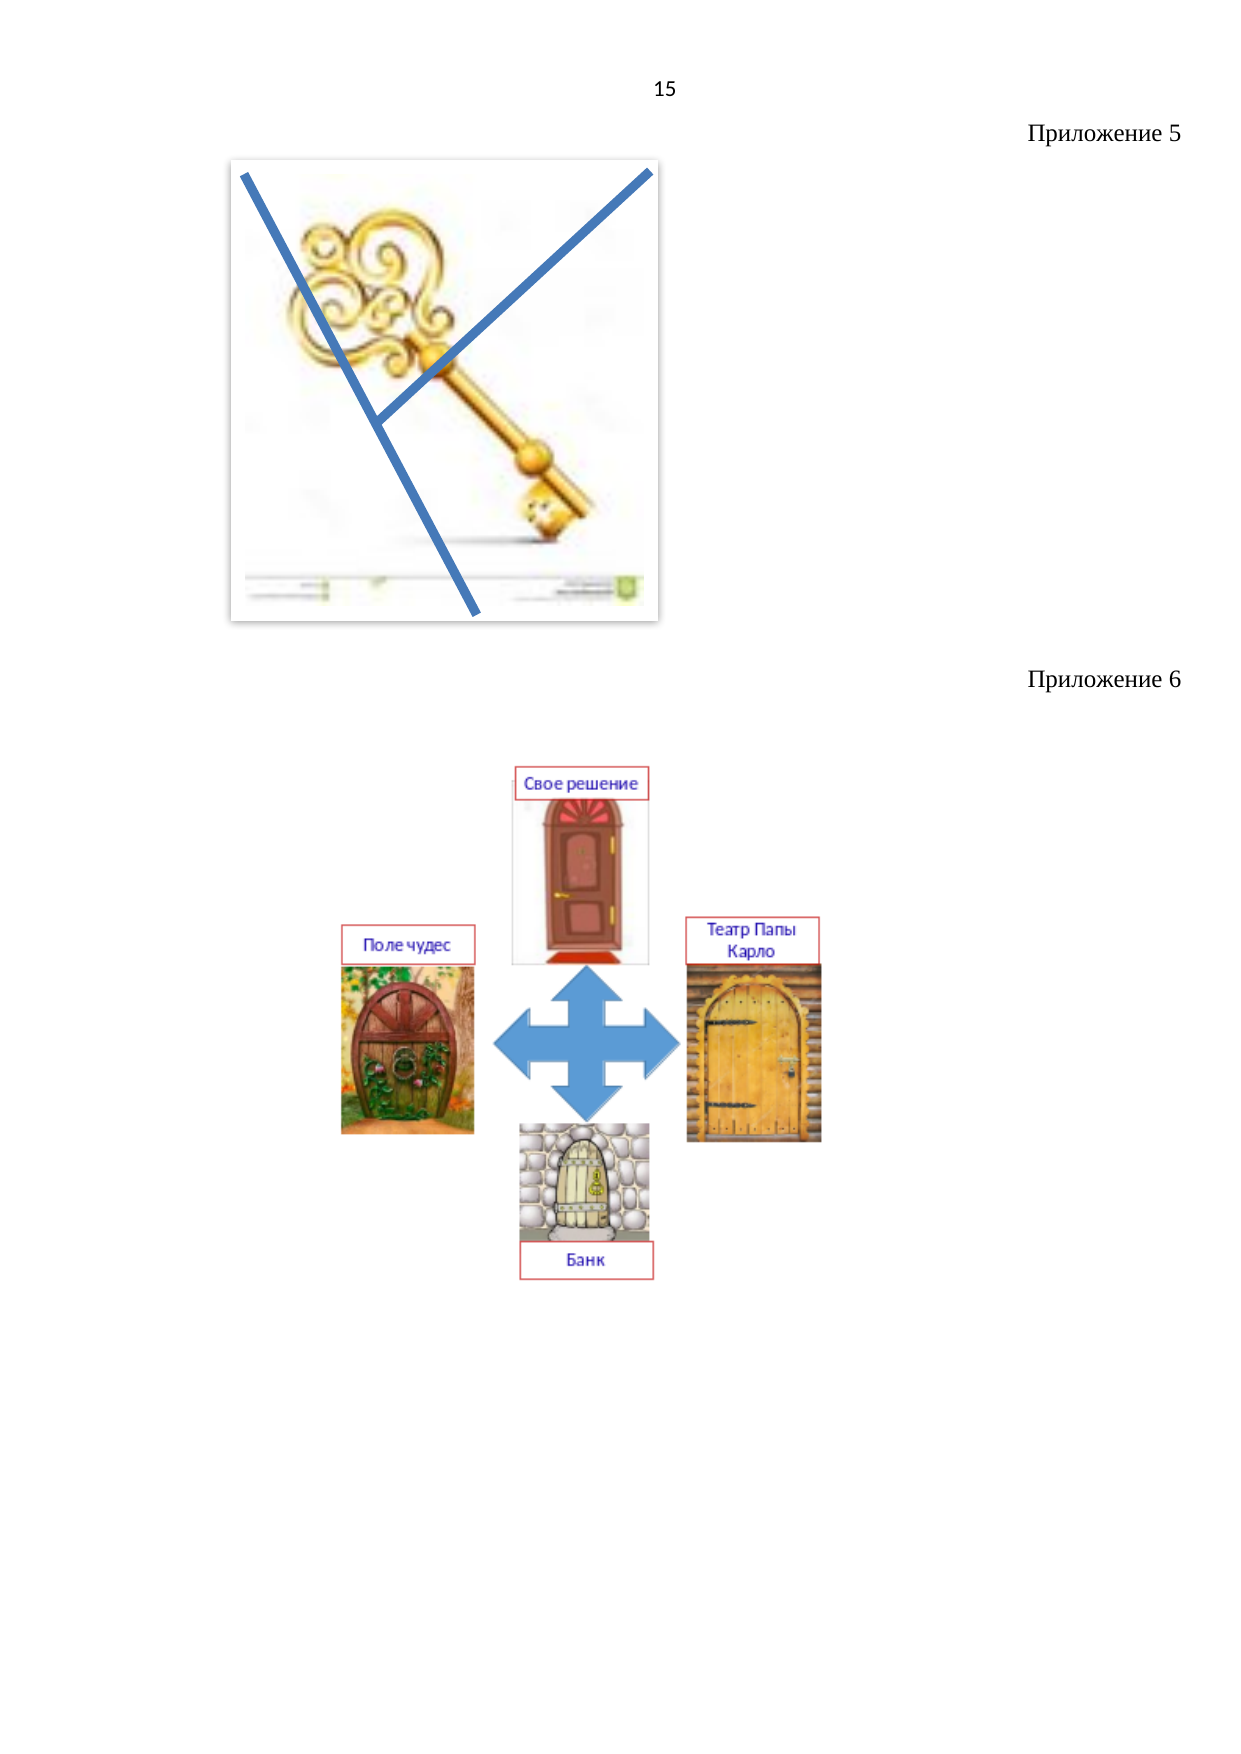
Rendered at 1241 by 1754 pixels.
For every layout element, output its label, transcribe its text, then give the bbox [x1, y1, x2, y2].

picture [245, 189, 466, 606]
text Приложение 5 [148, 118, 1181, 147]
text Приложение 6 [148, 664, 1181, 693]
picture [383, 185, 644, 606]
picture [250, 174, 638, 415]
